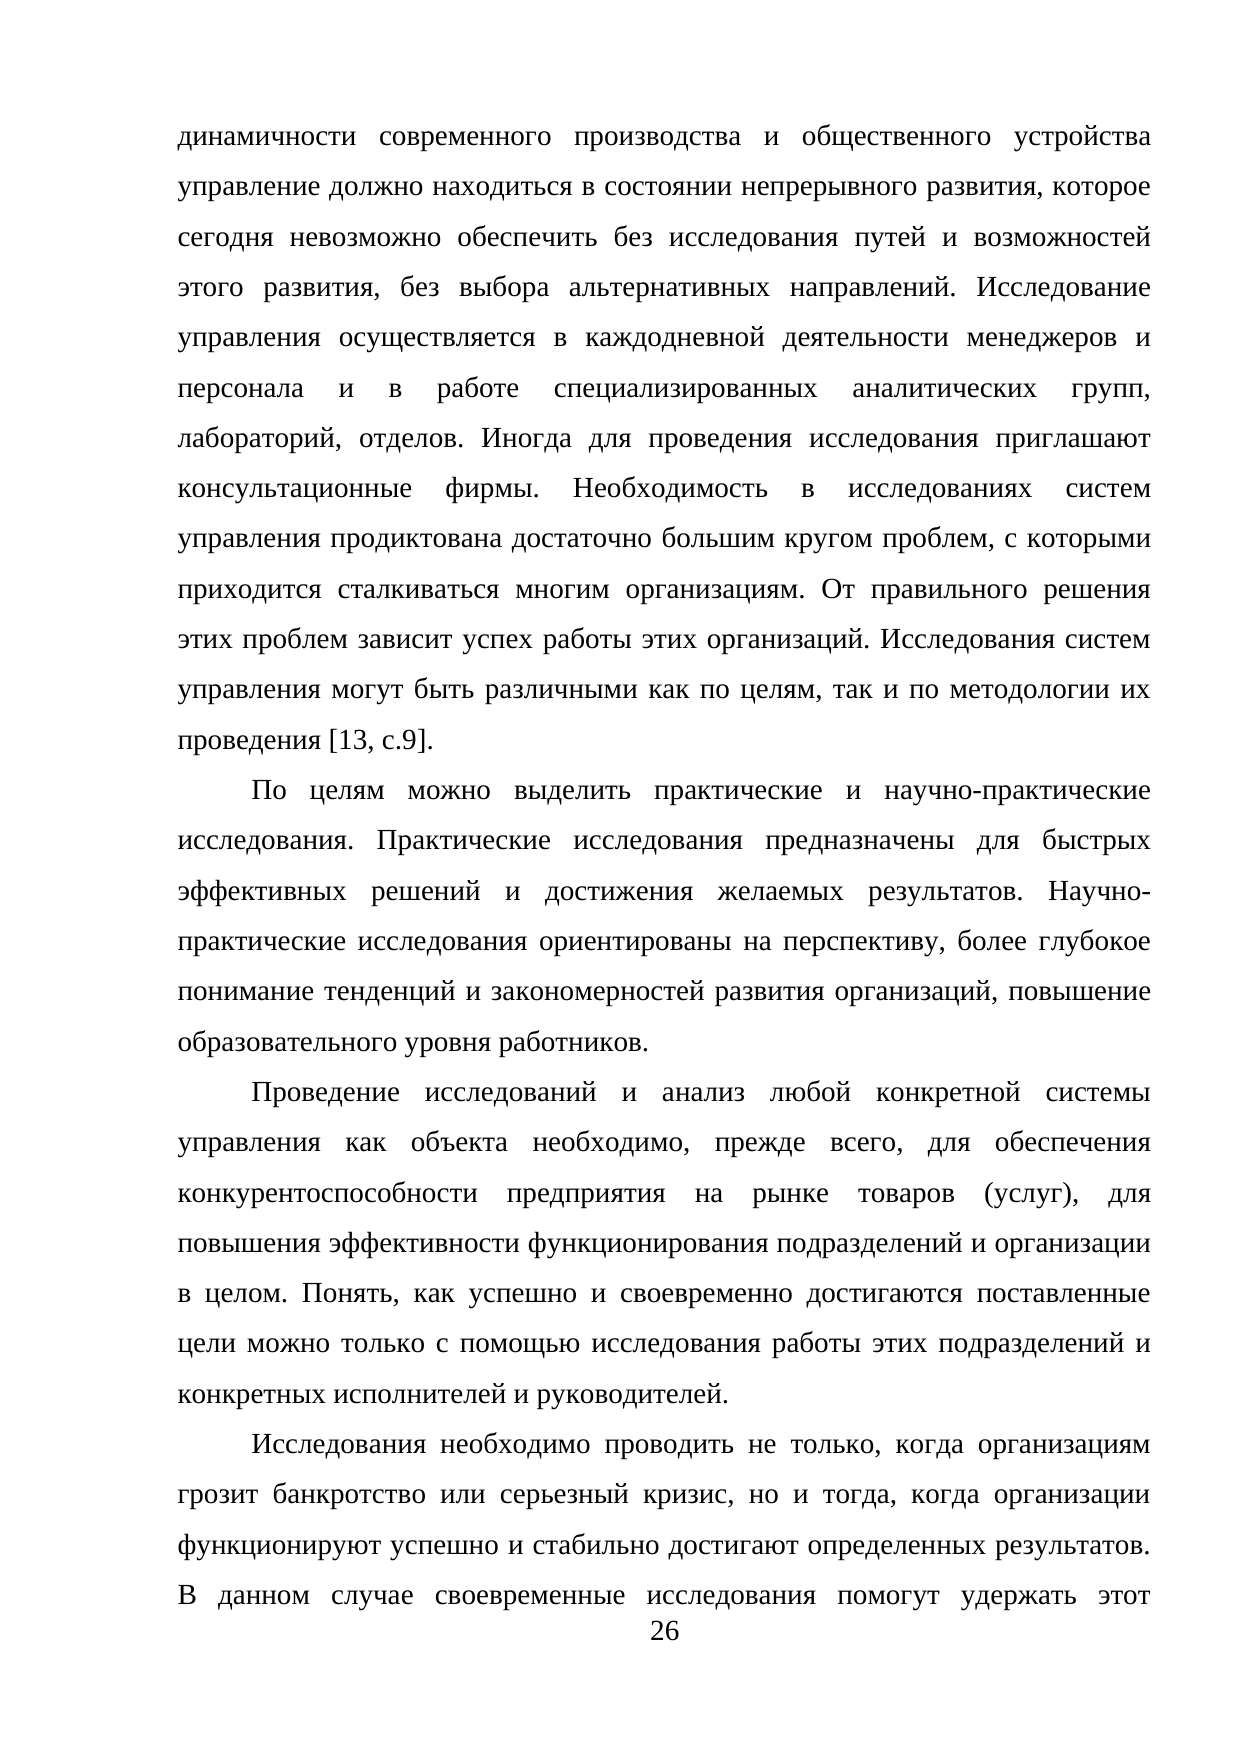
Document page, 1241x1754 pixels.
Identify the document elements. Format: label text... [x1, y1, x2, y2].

text Проведение исследований и анализ любой конкретной системы управления как объекта необходимо, прежде всего, для обеспечения конкурентоспособности предприятия на рынке товаров (услуг), для повышения эффективности функционирования подразделений и организации в целом. Понять, как успешно и своевременно достигаются поставленные цели можно только с помощью исследования работы этих подразделений и конкретных исполнителей и руководителей. [177, 1074, 1152, 1409]
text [177, 118, 1152, 755]
text По целям можно выделить практические и научно-практические исследования. Практические исследования предназначены для быстрых эффективных решений и достижения желаемых результатов. Научно-практические исследования ориентированы на перспективу, более глубокое понимание тенденций и закономерностей развития организаций, повышение образовательного уровня работников. [177, 772, 1152, 1057]
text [177, 1426, 1152, 1611]
